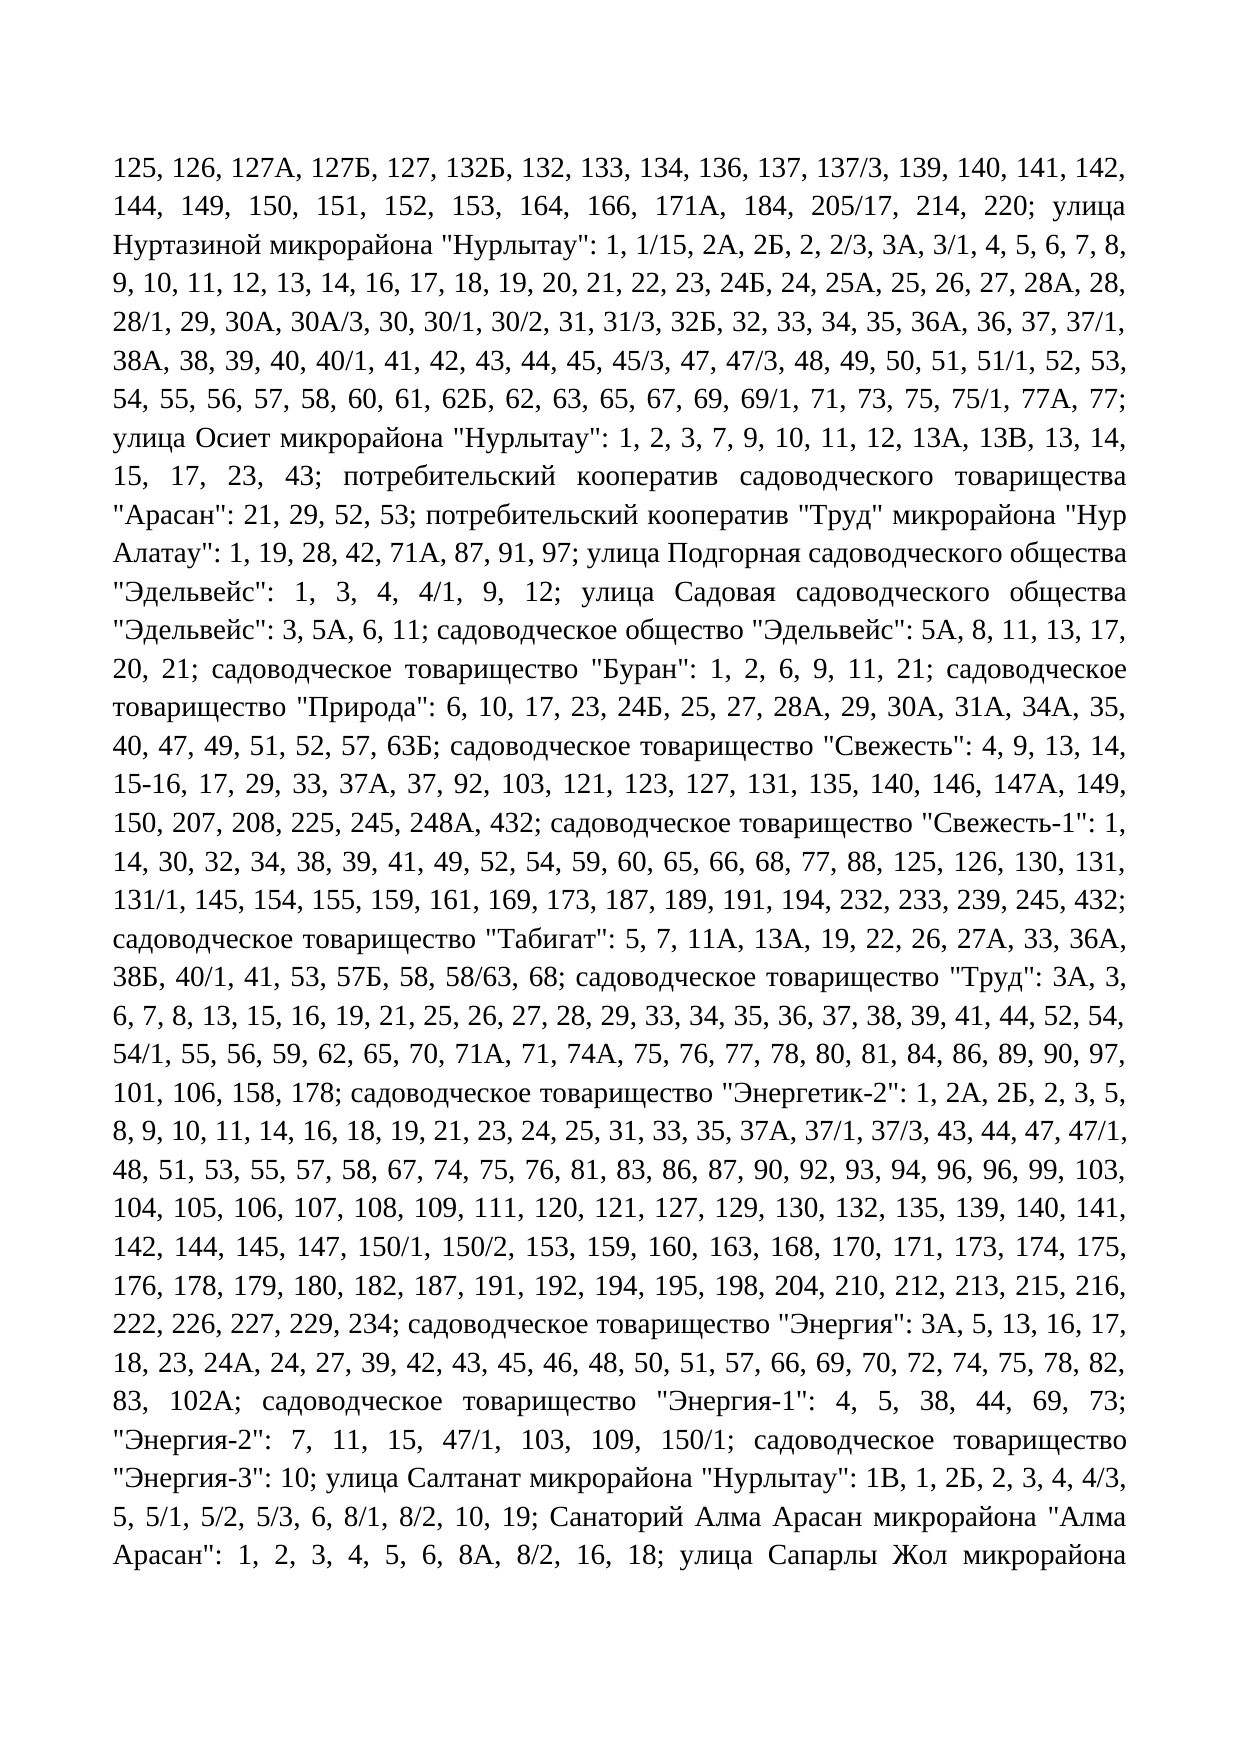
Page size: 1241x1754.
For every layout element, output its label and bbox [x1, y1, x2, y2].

text [112, 150, 1128, 1571]
